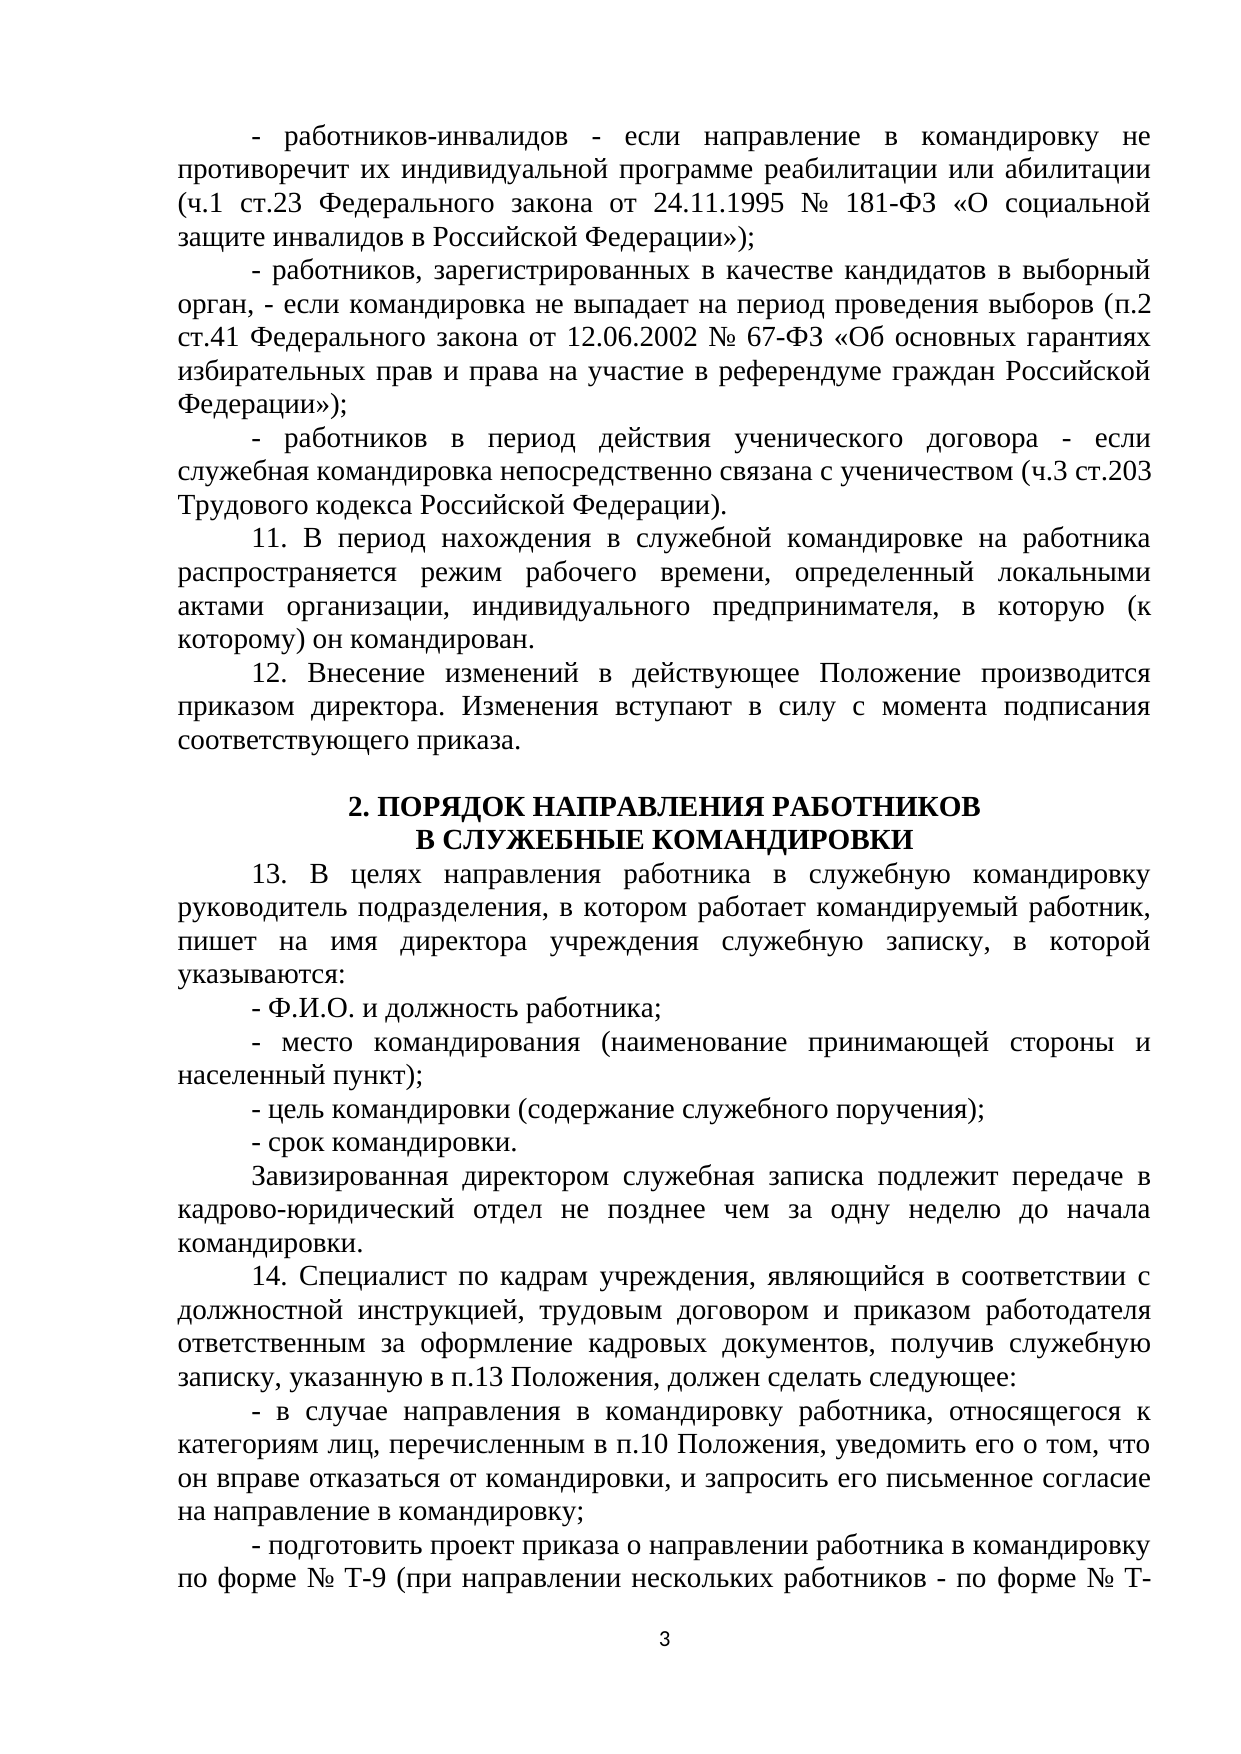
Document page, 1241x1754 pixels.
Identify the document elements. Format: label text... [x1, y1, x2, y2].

text 2. ПОРЯДОК НАПРАВЛЕНИЯ РАБОТНИКОВ [177, 789, 1152, 822]
text - цель командировки (содержание служебного поручения); [177, 1091, 1152, 1124]
text В СЛУЖЕБНЫЕ КОМАНДИРОВКИ [177, 822, 1152, 856]
text - работников, зарегистрированных в качестве кандидатов в выборный орган, - если командировка не выпадает на период проведения выборов (п.2 ст.41 Федерального закона от 12.06.2002 № 67-ФЗ «Об основных гарантиях избирательных прав и права на участие в референдуме граждан Российской Федерации»); [177, 252, 1152, 420]
text 11. В период нахождения в служебной командировке на работника распространяется режим рабочего времени, определенный локальными актами организации, индивидуального предпринимателя, в которую (к которому) он командирован. [177, 521, 1152, 655]
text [177, 1527, 1152, 1594]
text 14. Специалист по кадрам учреждения, являющийся в соответствии с должностной инструкцией, трудовым договором и приказом работодателя ответственным за оформление кадровых документов, получив служебную записку, указанную в п.13 Положения, должен сделать следующее: [177, 1258, 1152, 1393]
text 12. Внесение изменений в действующее Положение производится приказом директора. Изменения вступают в силу с момента подписания соответствующего приказа. [177, 655, 1152, 755]
text - работников-инвалидов - если направление в командировку не противоречит их индивидуальной программе реабилитации или абилитации (ч.1 ст.23 Федерального закона от 24.11.1995 № 181-ФЗ «О социальной защите инвалидов в Российской Федерации»); [177, 118, 1152, 252]
text - срок командировки. [177, 1124, 1152, 1158]
text Завизированная директором служебная записка подлежит передаче в кадрово-юридический отдел не позднее чем за одну неделю до начала командировки. [177, 1158, 1152, 1258]
text - Ф.И.О. и должность работника; [177, 990, 1152, 1024]
text - место командирования (наименование принимающей стороны и населенный пункт); [177, 1024, 1152, 1091]
text - работников в период действия ученического договора - если служебная командировка непосредственно связана с ученичеством (ч.3 ст.203 Трудового кодекса Российской Федерации). [177, 420, 1152, 521]
text 13. В целях направления работника в служебную командировку руководитель подразделения, в котором работает командируемый работник, пишет на имя директора учреждения служебную записку, в которой указываются: [177, 856, 1152, 990]
text - в случае направления в командировку работника, относящегося к категориям лиц, перечисленным в п.10 Положения, уведомить его о том, что он вправе отказаться от командировки, и запросить его письменное согласие на направление в командировку; [177, 1393, 1152, 1527]
